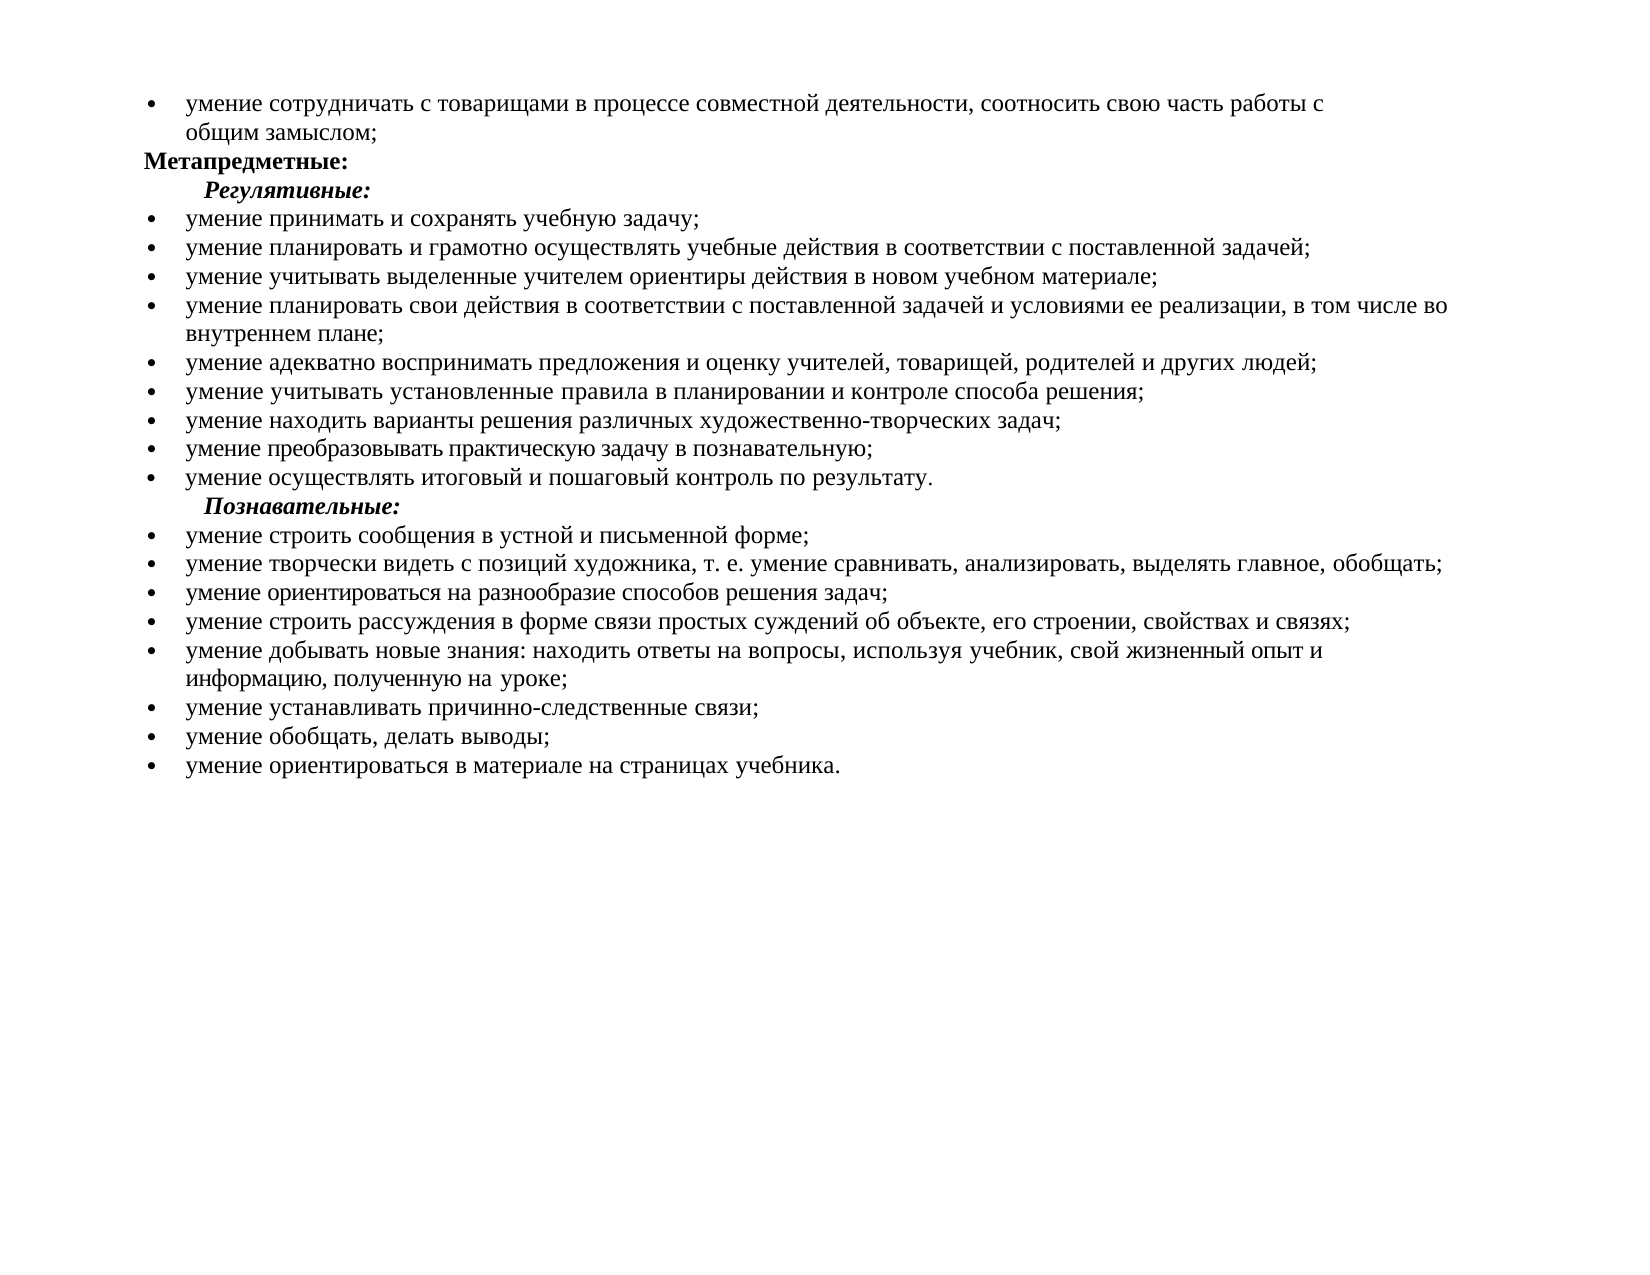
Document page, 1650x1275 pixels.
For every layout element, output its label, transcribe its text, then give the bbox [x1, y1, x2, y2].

list умение строить рассуждения в форме связи простых суждений об объекте, его строении, свойствах и связях; [148, 606, 1487, 635]
list умение обобщать, делать выводы; [148, 721, 1532, 750]
list умение учитывать установленные правила в планировании и контроле способа решения; [148, 376, 1453, 405]
list умение планировать и грамотно осуществлять учебные действия в соответствии с поставленной задачей; [148, 232, 1502, 261]
list умение находить варианты решения различных художественно-творческих задач; [148, 405, 1493, 433]
list умение учитывать выделенные учителем ориентиры действия в новом учебном материале; [148, 261, 1435, 290]
text Познавательные: [204, 491, 1532, 520]
list умение ориентироваться в материале на страницах учебника. [148, 750, 1532, 778]
list умение творчески видеть с позиций художника, т. е. умение сравнивать, анализировать, выделять главное, обобщать; [148, 548, 1466, 577]
list умение сотрудничать с товарищами в процессе совместной деятельности, соотносить свою часть работы с общим замыслом; [148, 88, 1396, 146]
list умение осуществлять итоговый и пошаговый контроль по результату. [147, 462, 1532, 491]
list умение ориентироваться на разнообразие способов решения задач; [148, 577, 1532, 606]
text Регулятивные: [204, 175, 1532, 203]
list умение адекватно воспринимать предложения и оценку учителей, товарищей, родителей и других людей; [148, 347, 1382, 376]
list умение строить сообщения в устной и письменной форме; [148, 520, 1532, 548]
list умение планировать свои действия в соответствии с поставленной задачей и условиями ее реализации, в том числе во внутреннем плане; [148, 290, 1507, 347]
list умение принимать и сохранять учебную задачу; [148, 203, 1532, 232]
list умение преобразовывать практическую задачу в познавательную; [148, 433, 1532, 462]
list умение добывать новые знания: находить ответы на вопросы, используя учебник, свой жизненный опыт и информацию, полученную на уроке; [148, 635, 1464, 692]
text Метапредметные: [143, 146, 1532, 175]
list умение устанавливать причинно-следственные связи; [148, 692, 1532, 721]
